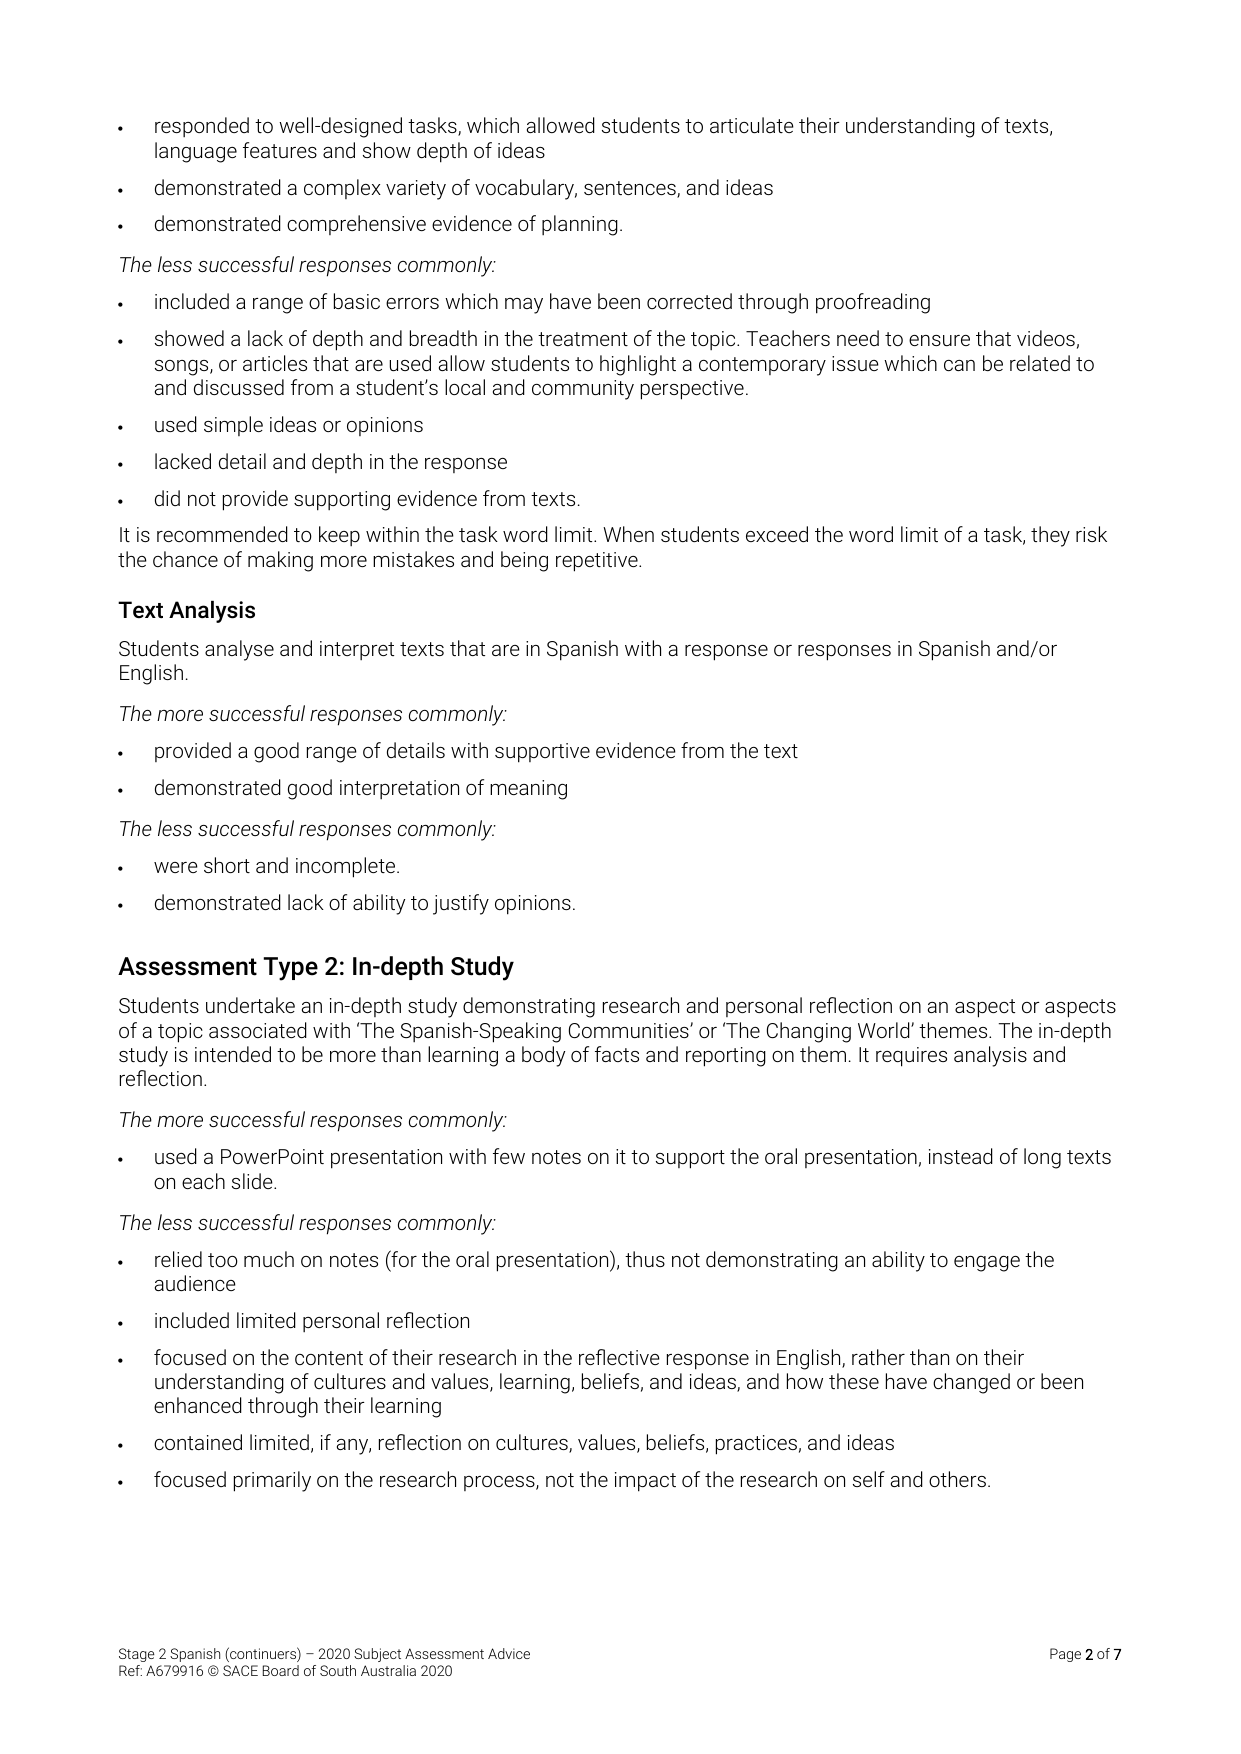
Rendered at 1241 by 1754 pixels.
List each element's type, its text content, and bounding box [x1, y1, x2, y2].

subtitle Text Analysis [118, 597, 1122, 624]
text The more successful responses commonly: [118, 702, 1122, 726]
text demonstrated comprehensive evidence of planning. [118, 212, 1122, 237]
text used simple ideas or opinions [118, 413, 1122, 437]
text showed a lack of depth and breadth in the treatment of the topic. Teachers need to ensure that videos, songs, or articles that are used allow students to highlight a contemporary issue which can be related to and discussed from a student’s local and community perspective. [118, 327, 1122, 400]
text demonstrated good interpretation of meaning [118, 776, 1122, 800]
text Students analyse and interpret texts that are in Spanish with a response or responses in Spanish and/or English. [118, 637, 1122, 685]
text provided a good range of details with supportive evidence from the text [118, 739, 1122, 763]
text included limited personal reflection [118, 1309, 1122, 1333]
text The more successful responses commonly: [118, 1108, 1122, 1133]
subtitle Assessment Type 2: In-depth Study [118, 952, 1122, 982]
text lacked detail and depth in the response [118, 450, 1122, 474]
text focused on the content of their research in the reflective response in English, rather than on their understanding of cultures and values, learning, beliefs, and ideas, and how these have changed or been enhanced through their learning [118, 1346, 1122, 1419]
text Students undertake an in-depth study demonstrating research and personal reflection on an aspect or aspects of a topic associated with ‘The Spanish-Speaking Communities’ or ‘The Changing World’ themes. The in-depth study is intended to be more than learning a body of facts and reporting on them. It requires analysis and reflection. [118, 994, 1122, 1092]
text demonstrated lack of ability to justify opinions. [118, 891, 1122, 915]
text responded to well-designed tasks, which allowed students to articulate their understanding of texts, language features and show depth of ideas [118, 114, 1122, 163]
text It is recommended to keep within the task word limit. When students exceed the word limit of a task, they risk the chance of making more mistakes and being repetitive. [118, 523, 1122, 572]
text The less successful responses commonly: [118, 1211, 1122, 1235]
text did not provide supporting evidence from texts. [118, 487, 1122, 511]
text were short and incomplete. [118, 854, 1122, 878]
text demonstrated a complex variety of vocabulary, sentences, and ideas [118, 176, 1122, 200]
text used a PowerPoint presentation with few notes on it to support the oral presentation, instead of long texts on each slide. [118, 1145, 1122, 1194]
text included a range of basic errors which may have been corrected through proofreading [118, 290, 1122, 315]
text relied too much on notes (for the oral presentation), thus not demonstrating an ability to engage the audience [118, 1248, 1122, 1296]
text contained limited, if any, reflection on cultures, values, beliefs, practices, and ideas [118, 1431, 1122, 1456]
text The less successful responses commonly: [118, 817, 1122, 841]
text focused primarily on the research process, not the impact of the research on self and others. [118, 1468, 1122, 1493]
text The less successful responses commonly: [118, 253, 1122, 278]
